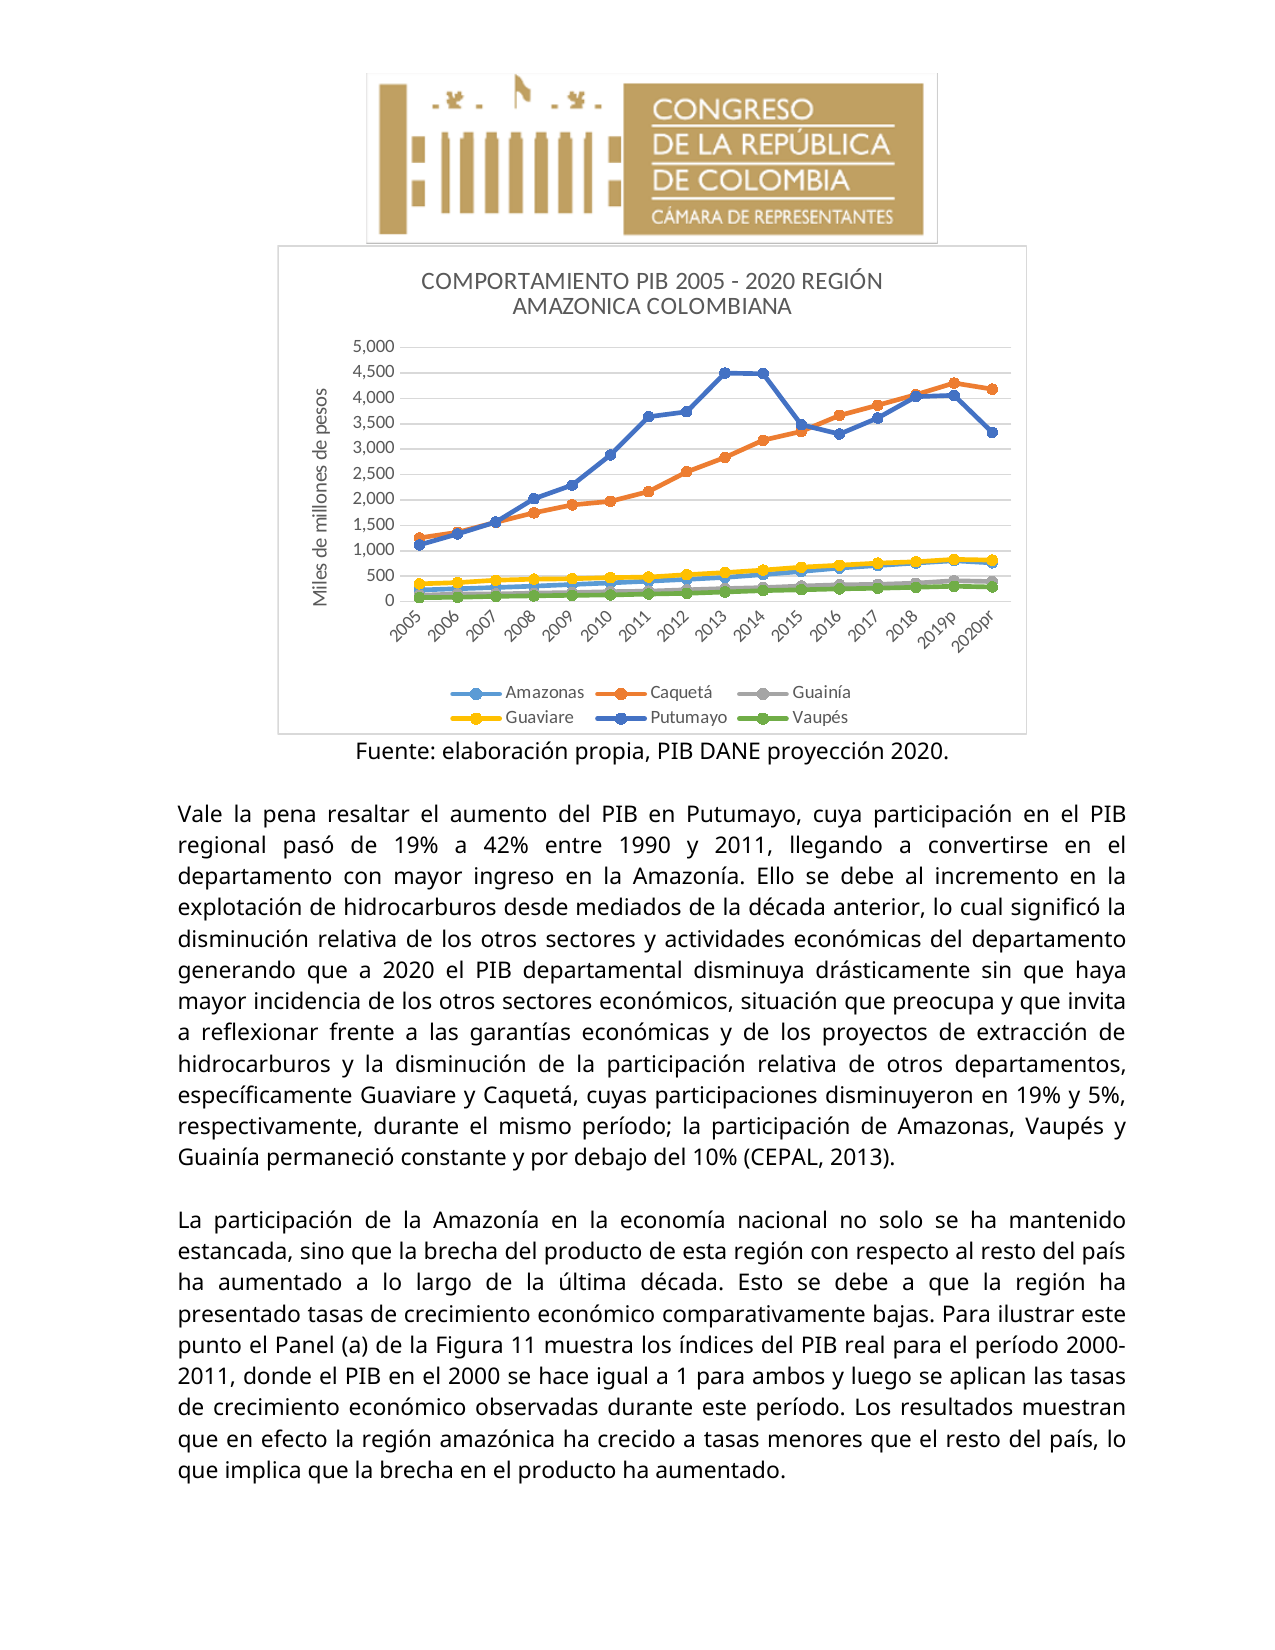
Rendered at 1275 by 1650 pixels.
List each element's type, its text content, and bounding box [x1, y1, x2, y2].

picture [366, 73, 939, 245]
text La participación de la Amazonía en la economía nacional no solo se ha mantenido estancada, sino que la brecha del producto de esta región con respecto al resto del país ha aumentado a lo largo de la última década. Esto se debe a que la región ha presentado tasas de crecimiento económico comparativamente bajas. Para ilustrar este punto el Panel (a) de la Figura 11 muestra los índices del PIB real para el período 2000-2011, donde el PIB en el 2000 se hace igual a 1 para ambos y luego se aplican las tasas de crecimiento económico observadas durante este período. Los resultados muestran que en efecto la región amazónica ha crecido a tasas menores que el resto del país, lo que implica que la brecha en el producto ha aumentado. [177, 1204, 1127, 1485]
text Vale la pena resaltar el aumento del PIB en Putumayo, cuya participación en el PIB regional pasó de 19% a 42% entre 1990 y 2011, llegando a convertirse en el departamento con mayor ingreso en la Amazonía. Ello se debe al incremento en la explotación de hidrocarburos desde mediados de la década anterior, lo cual significó la disminución relativa de los otros sectores y actividades económicas del departamento generando que a 2020 el PIB departamental disminuya drásticamente sin que haya mayor incidencia de los otros sectores económicos, situación que preocupa y que invita a reflexionar frente a las garantías económicas y de los proyectos de extracción de hidrocarburos y la disminución de la participación relativa de otros departamentos, específicamente Guaviare y Caquetá, cuyas participaciones disminuyeron en 19% y 5%, respectivamente, durante el mismo período; la participación de Amazonas, Vaupés y Guainía permaneció constante y por debajo del 10% (CEPAL, 2013). [177, 797, 1127, 1172]
text Fuente: elaboración propia, PIB DANE proyección 2020. [177, 735, 1127, 766]
